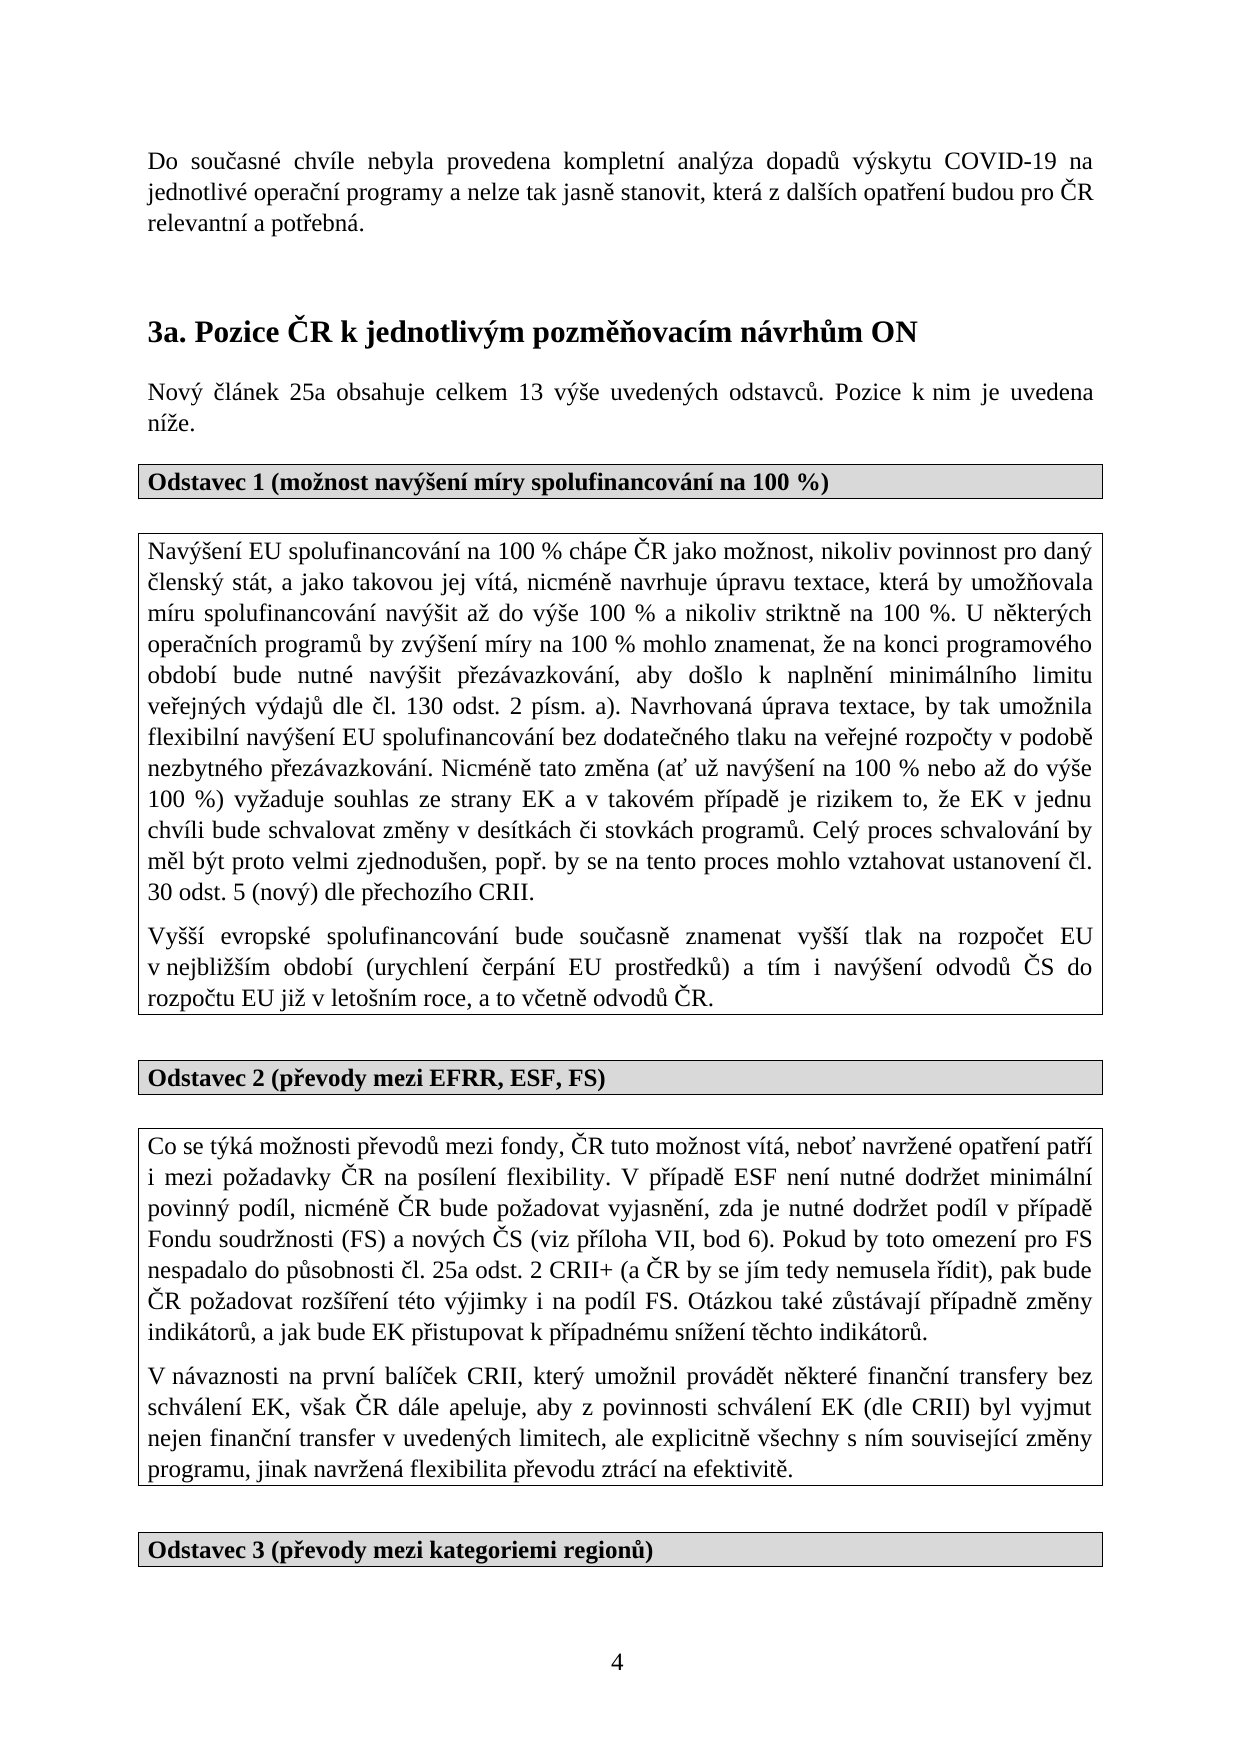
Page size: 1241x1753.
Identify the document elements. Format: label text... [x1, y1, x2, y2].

text Do současné chvíle nebyla provedena kompletní analýza dopadů výskytu COVID-19 na jednotlivé operační programy a nelze tak jasně stanovit, která z dalších opatření budou pro ČR relevantní a potřebná. [147, 146, 1094, 237]
text Vyšší evropské spolufinancování bude současně znamenat vyšší tlak na rozpočet EU v nejbližším období (urychlení čerpání EU prostředků) a tím i navýšení odvodů ČS do rozpočtu EU již v letošním roce, a to včetně odvodů ČR. [139, 918, 1102, 1014]
subtitle Nový článek 25a obsahuje celkem 13 výše uvedených odstavců. Pozice k nim je uvedena níže. [147, 377, 1094, 437]
text Odstavec 3 (převody mezi kategoriemi regionů) [139, 1533, 1102, 1566]
text Navýšení EU spolufinancování na 100 % chápe ČR jako možnost, nikoliv povinnost pro daný členský stát, a jako takovou jej vítá, nicméně navrhuje úpravu textace, která by umožňovala míru spolufinancování navýšit až do výše 100 % a nikoliv striktně na 100 %. U některých operačních programů by zvýšení míry na 100 % mohlo znamenat, že na konci programového období bude nutné navýšit přezávazkování, aby došlo k naplnění minimálního limitu veřejných výdajů dle čl. 130 odst. 2 písm. a). Navrhovaná úprava textace, by tak umožnila flexibilní navýšení EU spolufinancování bez dodatečného tlaku na veřejné rozpočty v podobě nezbytného přezávazkování. Nicméně tato změna (ať už navýšení na 100 % nebo až do výše 100 %) vyžaduje souhlas ze strany EK a v takovém případě je rizikem to, že EK v jednu chvíli bude schvalovat změny v desítkách či stovkách programů. Celý proces schvalování by měl být proto velmi zjednodušen, popř. by se na tento proces mohlo vztahovat ustanovení čl. 30 odst. 5 (nový) dle přechozího CRII. [139, 534, 1102, 906]
text Odstavec 2 (převody mezi EFRR, ESF, FS) [139, 1061, 1102, 1094]
subtitle 3a. Pozice ČR k jednotlivým pozměňovacím návrhům ON [147, 313, 1094, 349]
text Co se týká možnosti převodů mezi fondy, ČR tuto možnost vítá, neboť navržené opatření patří i mezi požadavky ČR na posílení flexibility. V případě ESF není nutné dodržet minimální povinný podíl, nicméně ČR bude požadovat vyjasnění, zda je nutné dodržet podíl v případě Fondu soudržnosti (FS) a nových ČS (viz příloha VII, bod 6). Pokud by toto omezení pro FS nespadalo do působnosti čl. 25a odst. 2 CRII+ (a ČR by se jím tedy nemusela řídit), pak bude ČR požadovat rozšíření této výjimky i na podíl FS. Otázkou také zůstávají případně změny indikátorů, a jak bude EK přistupovat k případnému snížení těchto indikátorů. [139, 1129, 1102, 1346]
text V návaznosti na první balíček CRII, který umožnil provádět některé finanční transfery bez schválení EK, však ČR dále apeluje, aby z povinnosti schválení EK (dle CRII) byl vyjmut nejen finanční transfer v uvedených limitech, ale explicitně všechny s ním související změny programu, jinak navržená flexibilita převodu ztrácí na efektivitě. [139, 1358, 1102, 1485]
text Odstavec 1 (možnost navýšení míry spolufinancování na 100 %) [139, 465, 1102, 498]
